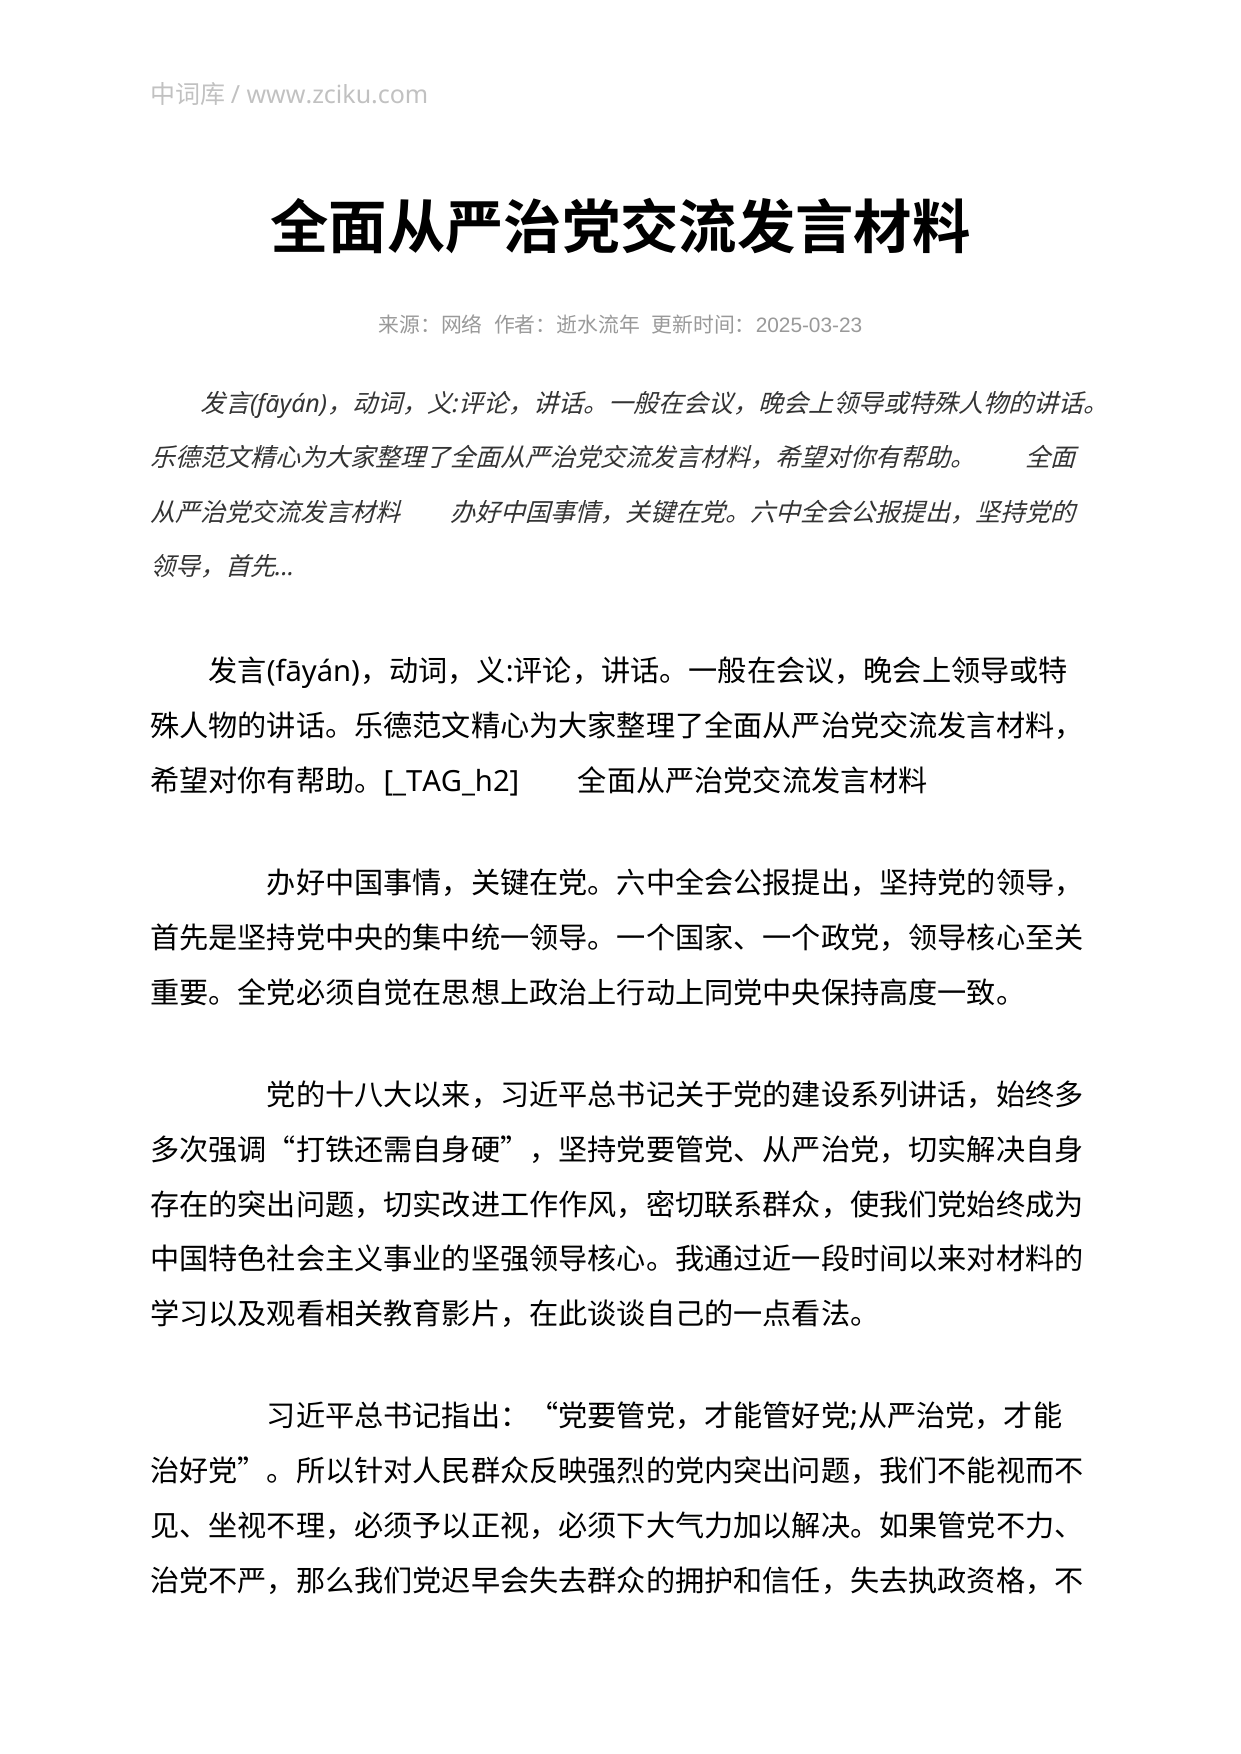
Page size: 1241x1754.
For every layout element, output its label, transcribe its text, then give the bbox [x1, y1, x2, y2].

text 发言(fāyán)，动词，义:评论，讲话。一般在会议，晚会上领导或特殊人物的讲话。乐德范文精心为大家整理了全面从严治党交流发言材料，希望对你有帮助。[_TAG_h2] 全面从严治党交流发言材料 [150, 648, 1090, 800]
text 办好中国事情，关键在党。六中全会公报提出，坚持党的领导，首先是坚持党中央的集中统一领导。一个国家、一个政党，领导核心至关重要。全党必须自觉在思想上政治上行动上同党中央保持高度一致。 [150, 860, 1090, 1012]
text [150, 1393, 1090, 1600]
subtitle 全面从严治党交流发言材料 [150, 181, 1090, 266]
text 党的十八大以来，习近平总书记关于党的建设系列讲话，始终多多次强调“打铁还需自身硬”，坚持党要管党、从严治党，切实解决自身存在的突出问题，切实改进工作作风，密切联系群众，使我们党始终成为中国特色社会主义事业的坚强领导核心。我通过近一段时间以来对材料的学习以及观看相关教育影片，在此谈谈自己的一点看法。 [150, 1071, 1090, 1333]
text 发言(fāyán)，动词，义:评论，讲话。一般在会议，晚会上领导或特殊人物的讲话。乐德范文精心为大家整理了全面从严治党交流发言材料，希望对你有帮助。 全面从严治党交流发言材料 办好中国事情，关键在党。六中全会公报提出，坚持党的领导，首先... [150, 383, 1090, 583]
text 来源：网络 作者：逝水流年 更新时间：2025-03-23 [150, 313, 1090, 337]
